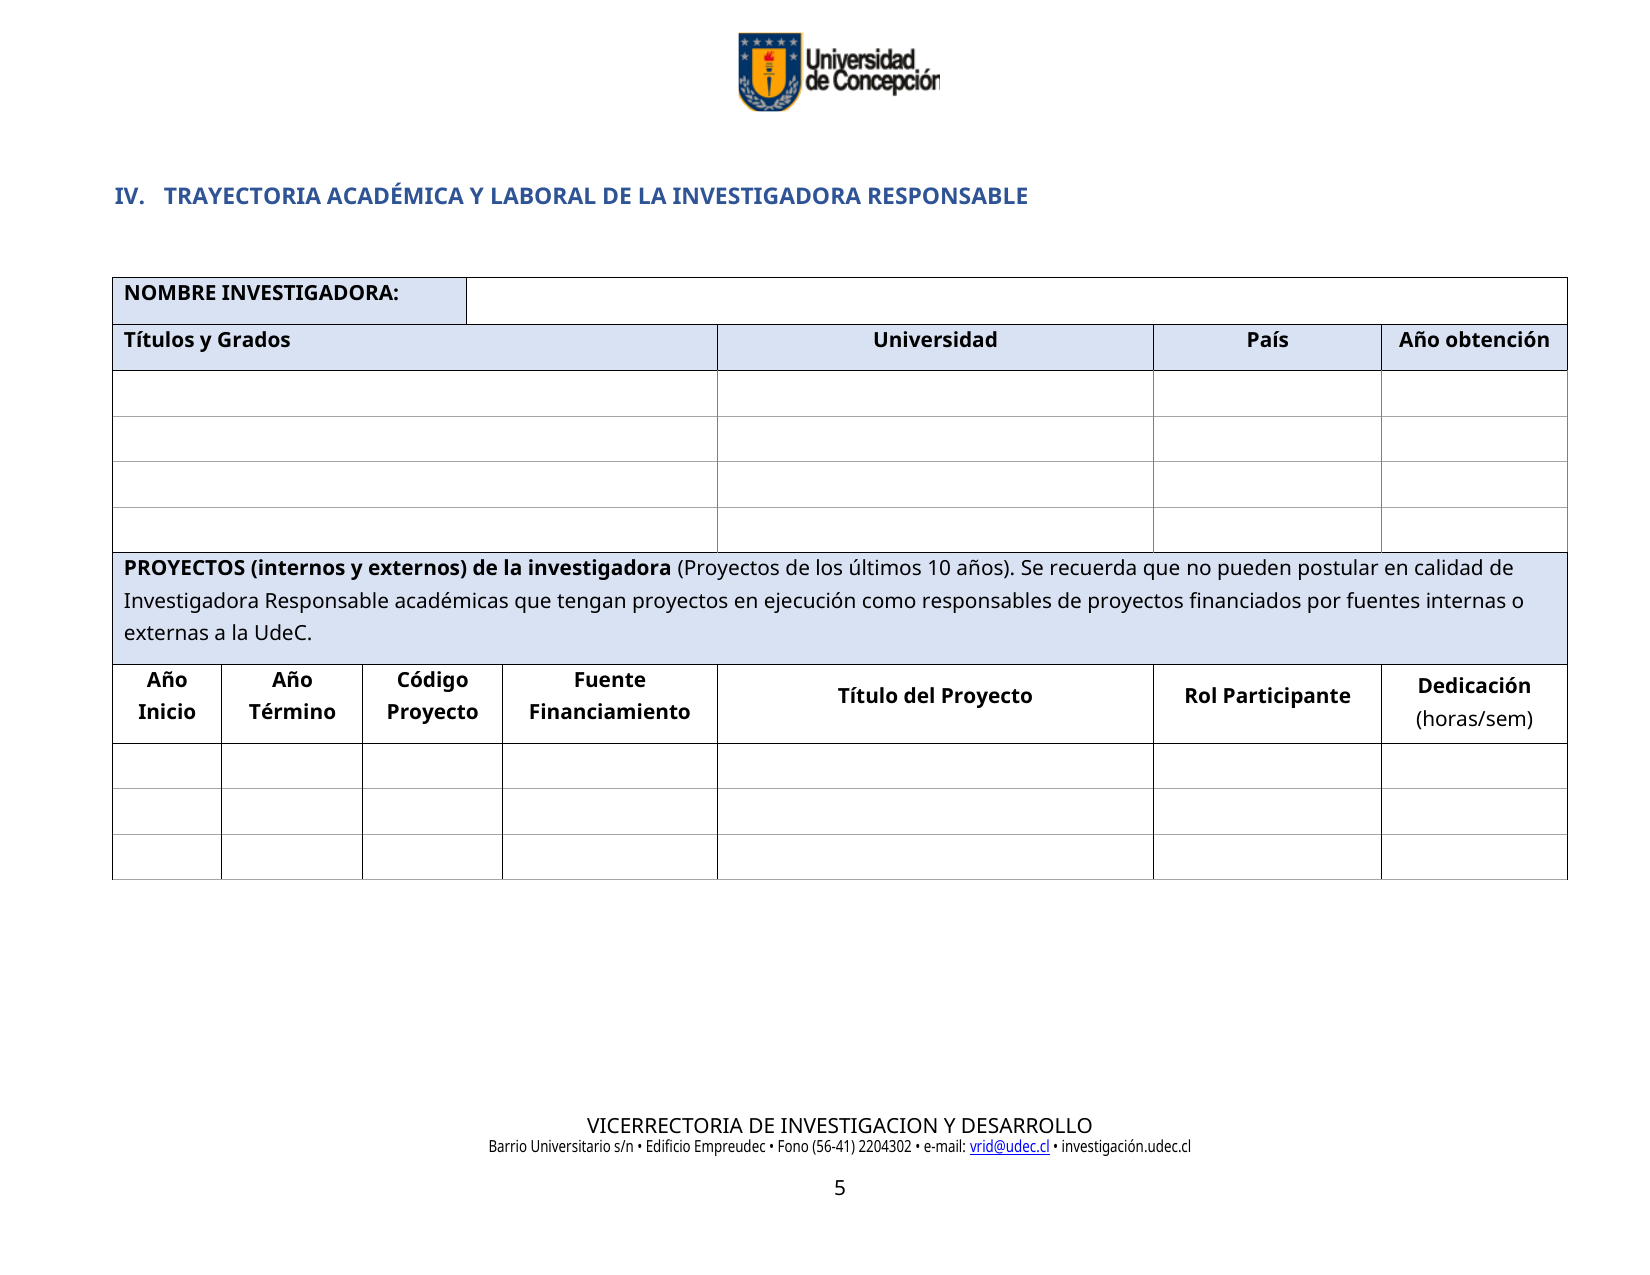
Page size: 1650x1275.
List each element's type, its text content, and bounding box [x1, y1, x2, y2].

table_cell [1382, 789, 1567, 834]
table_cell [718, 462, 1153, 507]
table_cell [1154, 417, 1381, 461]
table_cell Títulos y Grados [113, 325, 717, 370]
table_cell [1382, 744, 1567, 788]
table_cell [1382, 462, 1567, 507]
table_cell Fuente Financiamiento [503, 665, 717, 743]
table_cell [113, 417, 717, 461]
table_header NOMBRE INVESTIGADORA: [113, 278, 466, 324]
table_cell [1154, 789, 1381, 834]
table_cell [1154, 462, 1381, 507]
table_cell [113, 789, 221, 834]
table_cell [718, 371, 1153, 416]
table_cell [718, 508, 1153, 552]
table_cell [222, 835, 362, 879]
table_cell [113, 744, 221, 788]
table_cell [718, 835, 1153, 879]
table_header [467, 278, 1567, 324]
table_cell [113, 508, 717, 552]
table_cell [113, 835, 221, 879]
table_cell [1382, 371, 1567, 416]
table_cell [363, 835, 502, 879]
table_cell [1382, 835, 1567, 879]
table_cell [1154, 508, 1381, 552]
table_cell [503, 744, 717, 788]
table_cell Universidad [718, 325, 1153, 370]
table_cell [718, 417, 1153, 461]
table_cell [1382, 508, 1567, 552]
table_cell [363, 744, 502, 788]
table_cell Año Término [222, 665, 362, 743]
table_cell Año Inicio [113, 665, 221, 743]
table_cell [1154, 835, 1381, 879]
table_cell [222, 789, 362, 834]
table_cell Título del Proyecto [718, 665, 1153, 743]
table_cell [1382, 417, 1567, 461]
picture [736, 32, 940, 110]
table_cell [363, 789, 502, 834]
table_cell [113, 371, 717, 416]
subtitle TRAYECTORIA ACADÉMICA Y LABORAL DE LA INVESTIGADORA RESPONSABLE [145, 180, 1591, 211]
table_cell [718, 789, 1153, 834]
table_cell País [1154, 325, 1381, 370]
table_cell PROYECTOS (internos y externos) de la investigadora (Proyectos de los últimos 10 años). Se recuerda que no pueden postular en calidad de Investigadora Responsable académicas que tengan proyectos en ejecución como responsables de proyectos financiados por fuentes internas o externas a la UdeC. [113, 553, 1567, 664]
table_cell [503, 789, 717, 834]
table_cell [222, 744, 362, 788]
table_cell [113, 462, 717, 507]
table_cell Dedicación (horas/sem) [1382, 665, 1567, 743]
table_cell [1154, 744, 1381, 788]
table_cell Año obtención [1382, 325, 1567, 370]
table_cell Rol Participante [1154, 665, 1381, 743]
table_cell [1154, 371, 1381, 416]
table_cell Código Proyecto [363, 665, 502, 743]
table_cell [503, 835, 717, 879]
table_cell [718, 744, 1153, 788]
